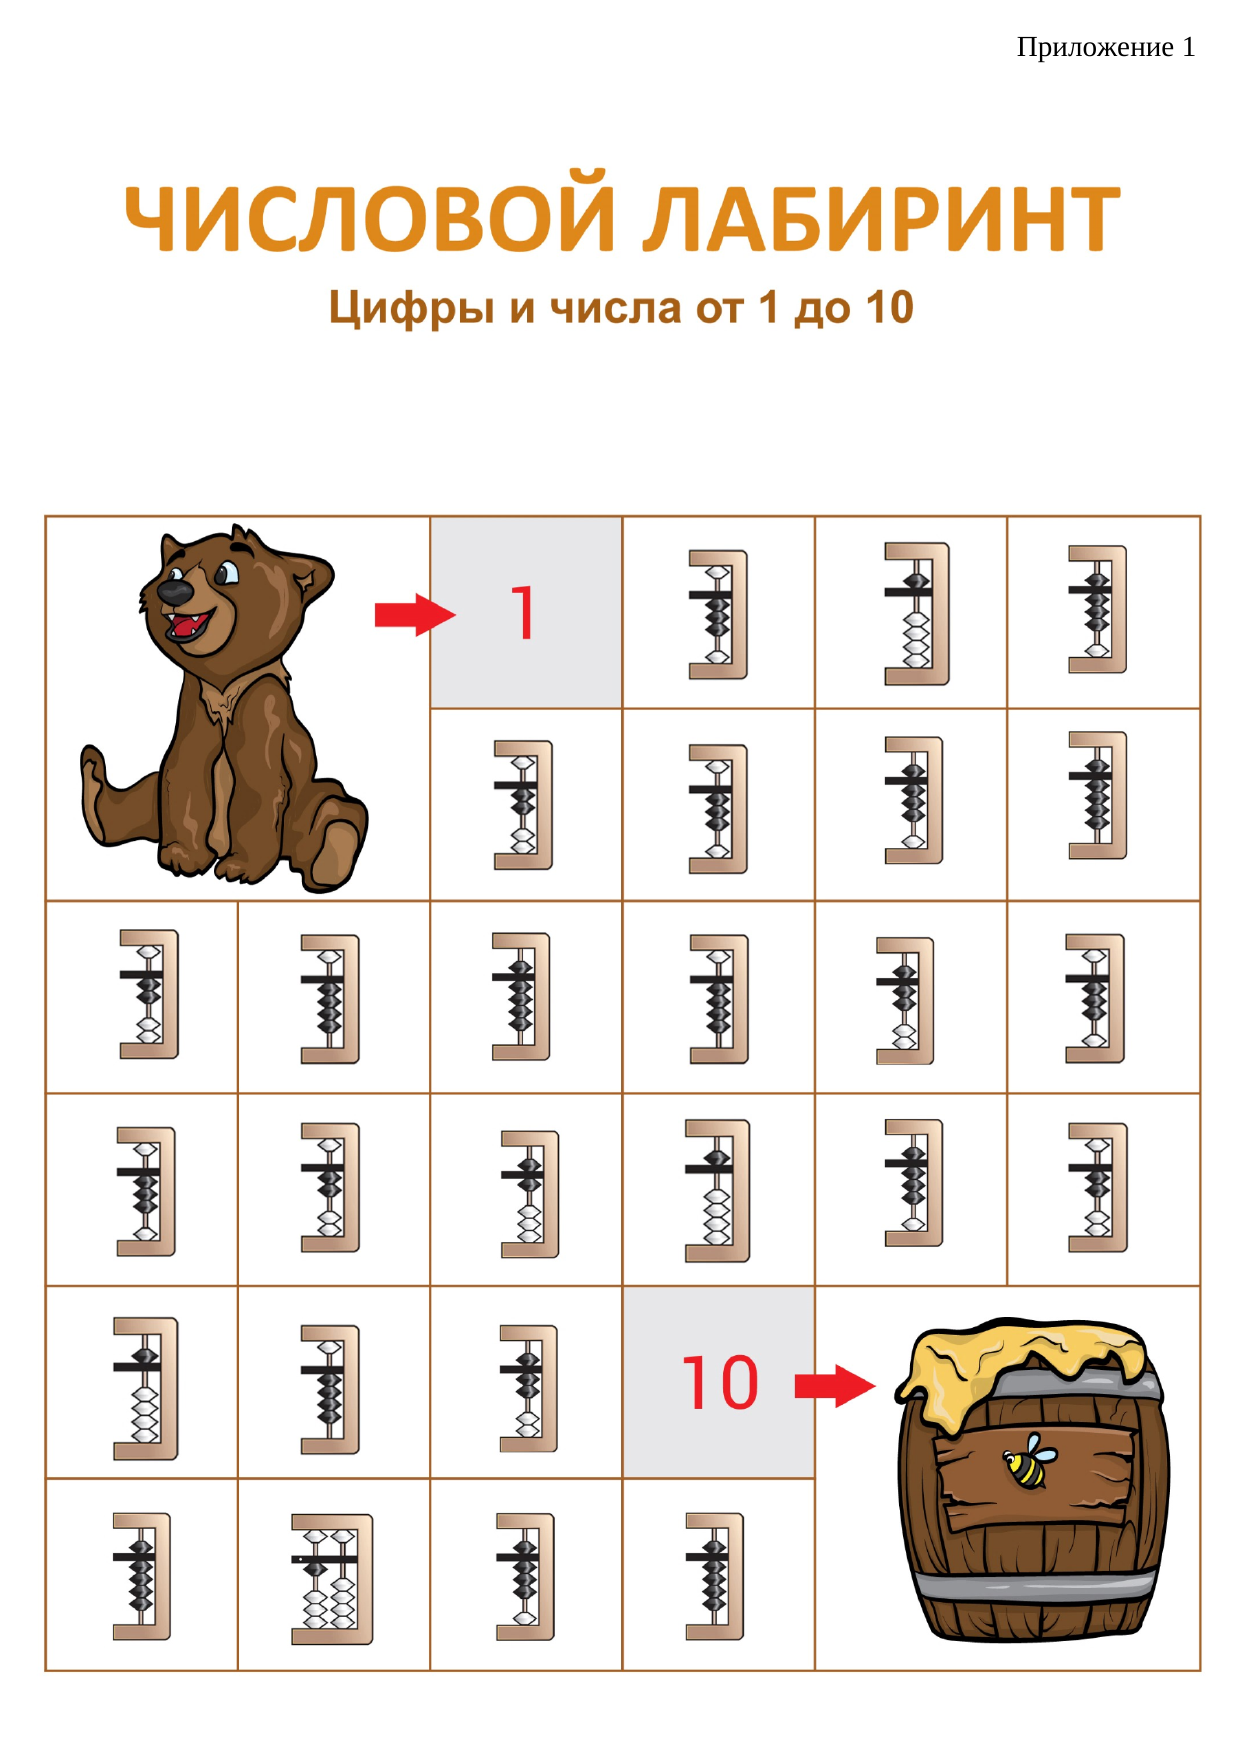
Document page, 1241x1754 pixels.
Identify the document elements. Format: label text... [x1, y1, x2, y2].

text Приложение 1 [44, 29, 1196, 63]
picture [3, 94, 1241, 1754]
